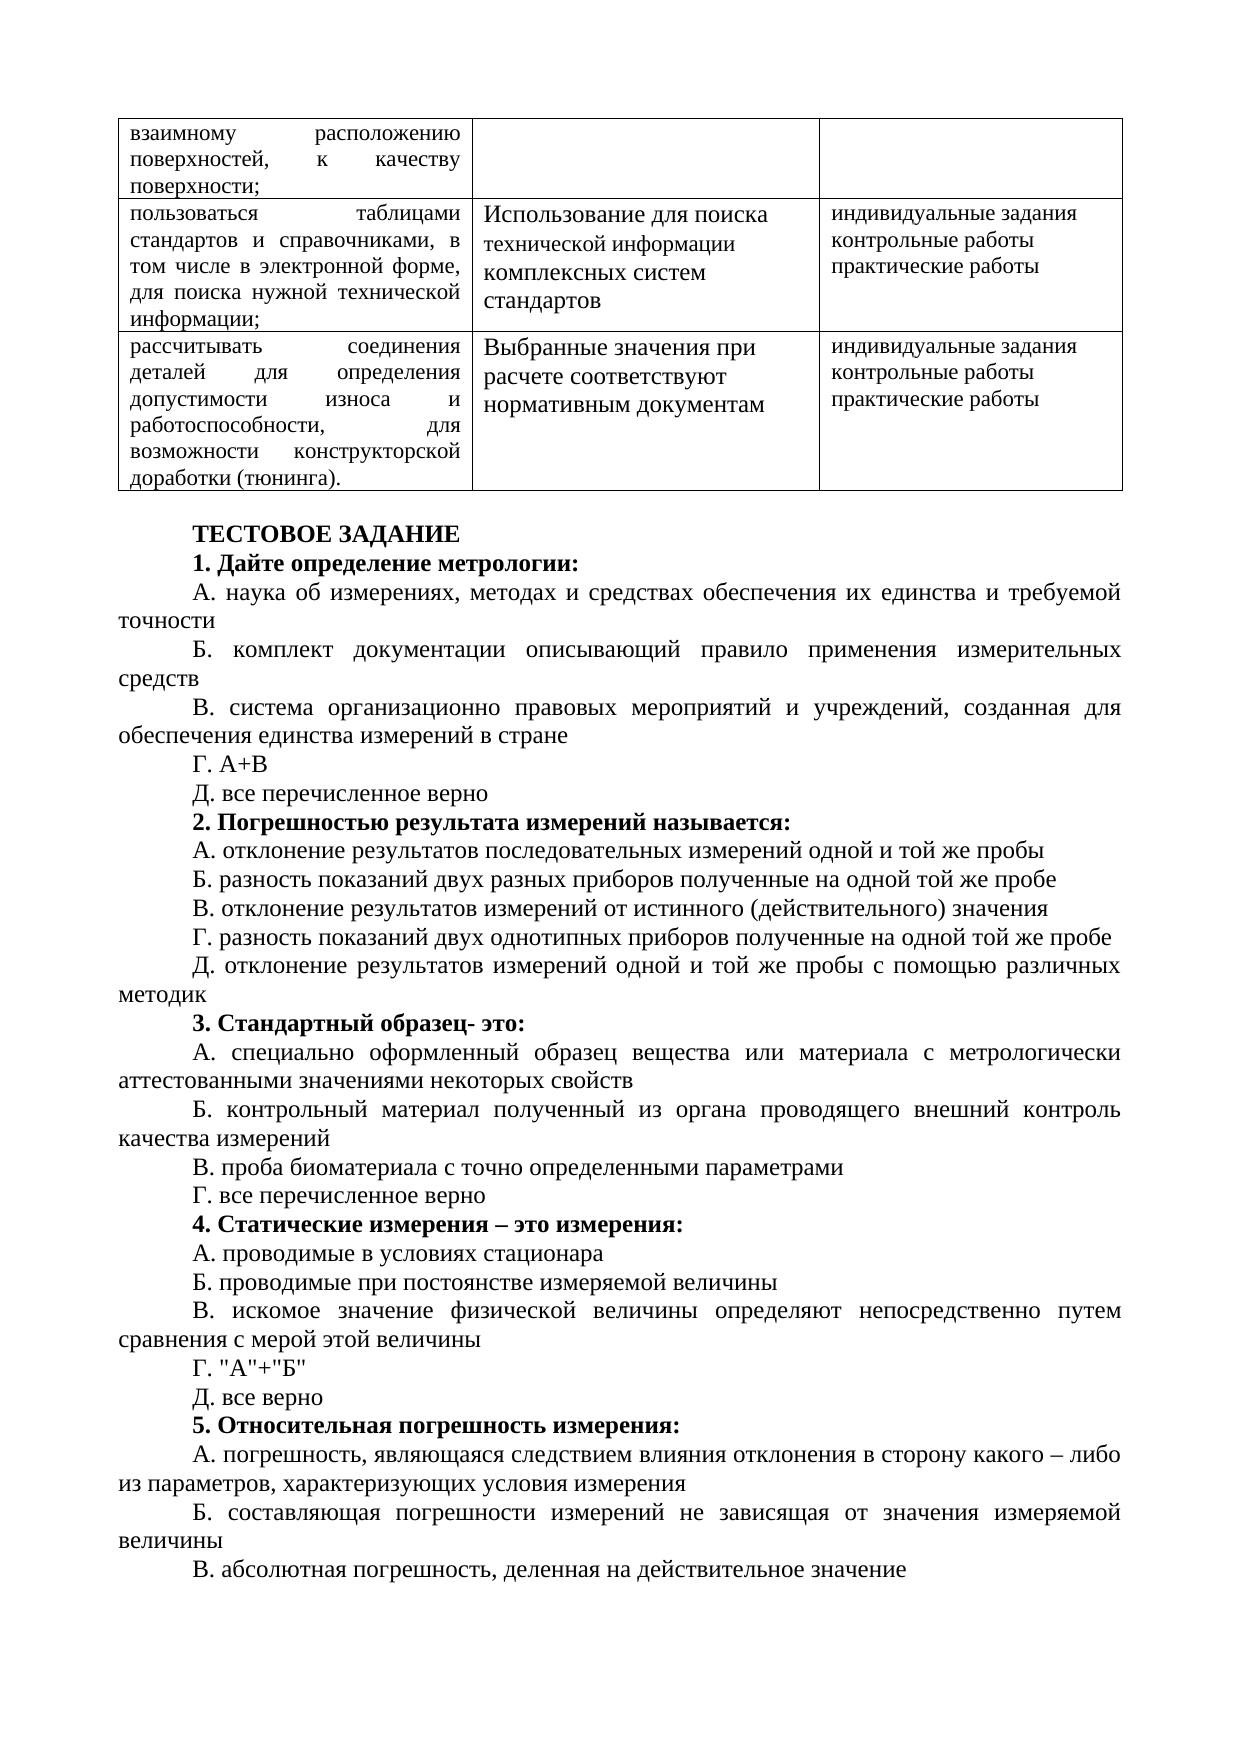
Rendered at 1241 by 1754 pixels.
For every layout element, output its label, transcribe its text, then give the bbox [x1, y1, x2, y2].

text ТЕСТОВОЕ ЗАДАНИЕ [118, 519, 1122, 548]
table_cell Выбранные значения при расчете соответствуют нормативным документам [473, 332, 819, 490]
text Д. отклонение результатов измерений одной и той же пробы с помощью различных методик [118, 951, 1122, 1008]
text Б. составляющая погрешности измерений не зависящая от значения измеряемой величины [118, 1497, 1122, 1554]
text В. система организационно правовых мероприятий и учреждений, созданная для обеспечения единства измерений в стране [118, 692, 1122, 749]
table_cell индивидуальные задания контрольные работы практические работы [820, 199, 1122, 331]
text В. абсолютная погрешность, деленная на действительное значение [118, 1554, 1122, 1583]
table_cell пользоваться таблицами стандартов и справочниками, в том числе в электронной форме, для поиска нужной технической информации; [119, 199, 472, 331]
text 5. Относительная погрешность измерения: [118, 1411, 1122, 1439]
text А. наука об измерениях, методах и средствах обеспечения их единства и требуемой точности [118, 577, 1122, 634]
text В. искомое значение физической величины определяют непосредственно путем сравнения с мерой этой величины [118, 1296, 1122, 1353]
text Б. проводимые при постоянстве измеряемой величины [118, 1267, 1122, 1296]
text В. отклонение результатов измерений от истинного (действительного) значения [118, 893, 1122, 922]
text 2. Погрешностью результата измерений называется: [118, 807, 1122, 836]
text 1. Дайте определение метрологии: [118, 548, 1122, 577]
text Г. разность показаний двух однотипных приборов полученные на одной той же пробе [118, 922, 1122, 951]
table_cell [820, 119, 1122, 198]
text А. погрешность, являющаяся следствием влияния отклонения в сторону какого – либо из параметров, характеризующих условия измерения [118, 1439, 1122, 1497]
text В. проба биоматериала с точно определенными параметрами [118, 1152, 1122, 1181]
text Д. все верно [118, 1382, 1122, 1411]
text Б. комплект документации описывающий правило применения измерительных средств [118, 634, 1122, 692]
text А. специально оформленный образец вещества или материала с метрологически аттестованными значениями некоторых свойств [118, 1037, 1122, 1094]
text Б. контрольный материал полученный из органа проводящего внешний контроль качества измерений [118, 1094, 1122, 1152]
text Б. разность показаний двух разных приборов полученные на одной той же пробе [118, 864, 1122, 893]
text А. проводимые в условиях стационара [118, 1238, 1122, 1267]
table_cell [119, 119, 472, 198]
text 4. Статические измерения – это измерения: [118, 1209, 1122, 1238]
text А. отклонение результатов последовательных измерений одной и той же пробы [118, 836, 1122, 864]
text Д. все перечисленное верно [118, 778, 1122, 807]
table_cell Использование для поиска технической информации комплексных систем стандартов [473, 199, 819, 331]
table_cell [473, 119, 819, 198]
text 3. Стандартный образец- это: [118, 1008, 1122, 1037]
text Г. все перечисленное верно [118, 1181, 1122, 1209]
table_cell индивидуальные задания контрольные работы практические работы [820, 332, 1122, 490]
text Г. "А"+"Б" [118, 1353, 1122, 1382]
text Г. А+В [118, 749, 1122, 778]
table_cell рассчитывать соединения деталей для определения допустимости износа и работоспособности, для возможности конструкторской доработки (тюнинга). [119, 332, 472, 490]
